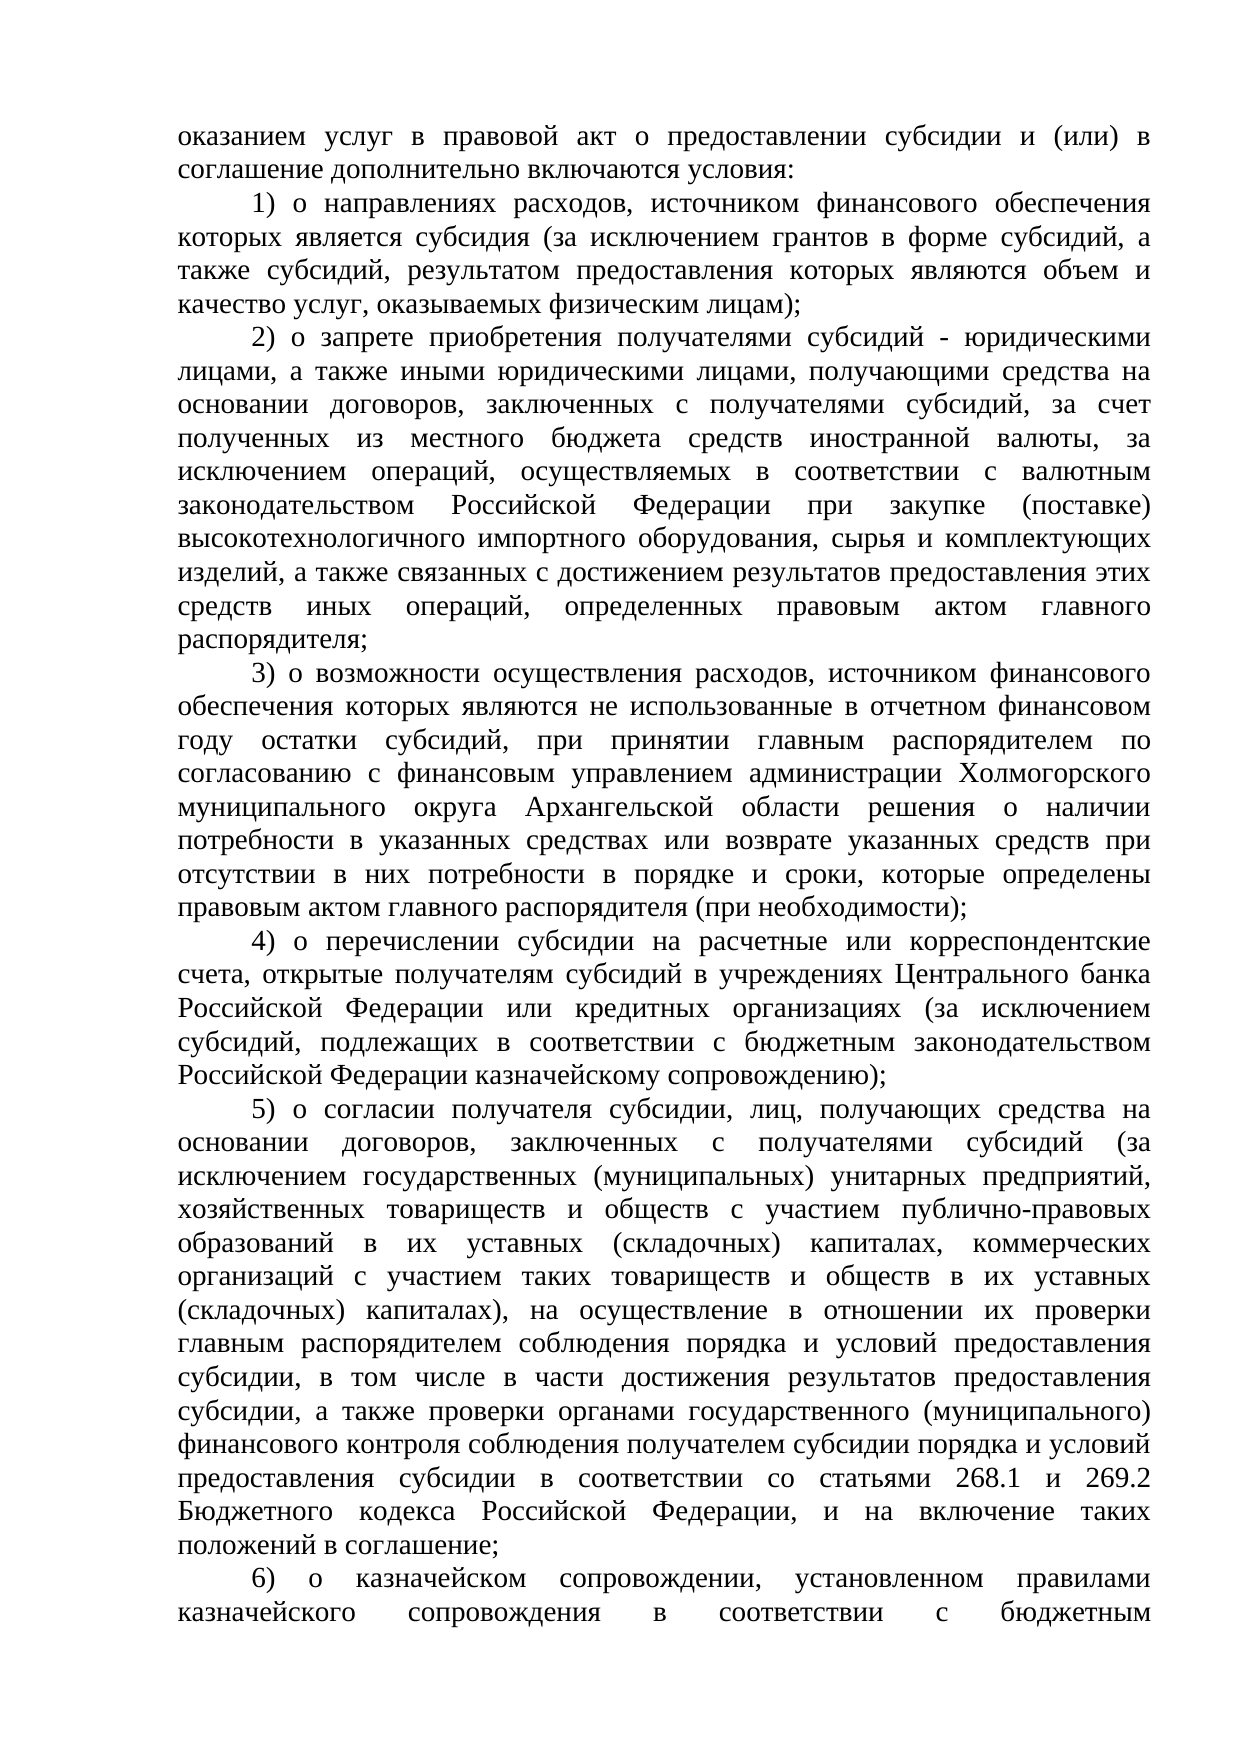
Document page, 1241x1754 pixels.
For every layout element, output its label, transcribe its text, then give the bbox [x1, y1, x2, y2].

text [177, 1560, 1152, 1627]
text 2) о запрете приобретения получателями субсидий - юридическими лицами, а также иными юридическими лицами, получающими средства на основании договоров, заключенных с получателями субсидий, за счет полученных из местного бюджета средств иностранной валюты, за исключением операций, осуществляемых в соответствии с валютным законодательством Российской Федерации при закупке (поставке) высокотехнологичного импортного оборудования, сырья и комплектующих изделий, а также связанных с достижением результатов предоставления этих средств иных операций, определенных правовым актом главного распорядителя; [177, 319, 1152, 655]
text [177, 118, 1152, 185]
text 3) о возможности осуществления расходов, источником финансового обеспечения которых являются не использованные в отчетном финансовом году остатки субсидий, при принятии главным распорядителем по согласованию с финансовым управлением администрации Холмогорского муниципального округа Архангельской области решения о наличии потребности в указанных средствах или возврате указанных средств при отсутствии в них потребности в порядке и сроки, которые определены правовым актом главного распорядителя (при необходимости); [177, 655, 1152, 923]
text 1) о направлениях расходов, источником финансового обеспечения которых является субсидия (за исключением грантов в форме субсидий, а также субсидий, результатом предоставления которых являются объем и качество услуг, оказываемых физическим лицам); [177, 185, 1152, 319]
text 5) о согласии получателя субсидии, лиц, получающих средства на основании договоров, заключенных с получателями субсидий (за исключением государственных (муниципальных) унитарных предприятий, хозяйственных товариществ и обществ с участием публично-правовых образований в их уставных (складочных) капиталах, коммерческих организаций с участием таких товариществ и обществ в их уставных (складочных) капиталах), на осуществление в отношении их проверки главным распорядителем соблюдения порядка и условий предоставления субсидии, в том числе в части достижения результатов предоставления субсидии, а также проверки органами государственного (муниципального) финансового контроля соблюдения получателем субсидии порядка и условий предоставления субсидии в соответствии со статьями 268.1 и 269.2 Бюджетного кодекса Российской Федерации, и на включение таких положений в соглашение; [177, 1091, 1152, 1560]
text 4) о перечислении субсидии на расчетные или корреспондентские счета, открытые получателям субсидий в учреждениях Центрального банка Российской Федерации или кредитных организациях (за исключением субсидий, подлежащих в соответствии с бюджетным законодательством Российской Федерации казначейскому сопровождению); [177, 923, 1152, 1091]
